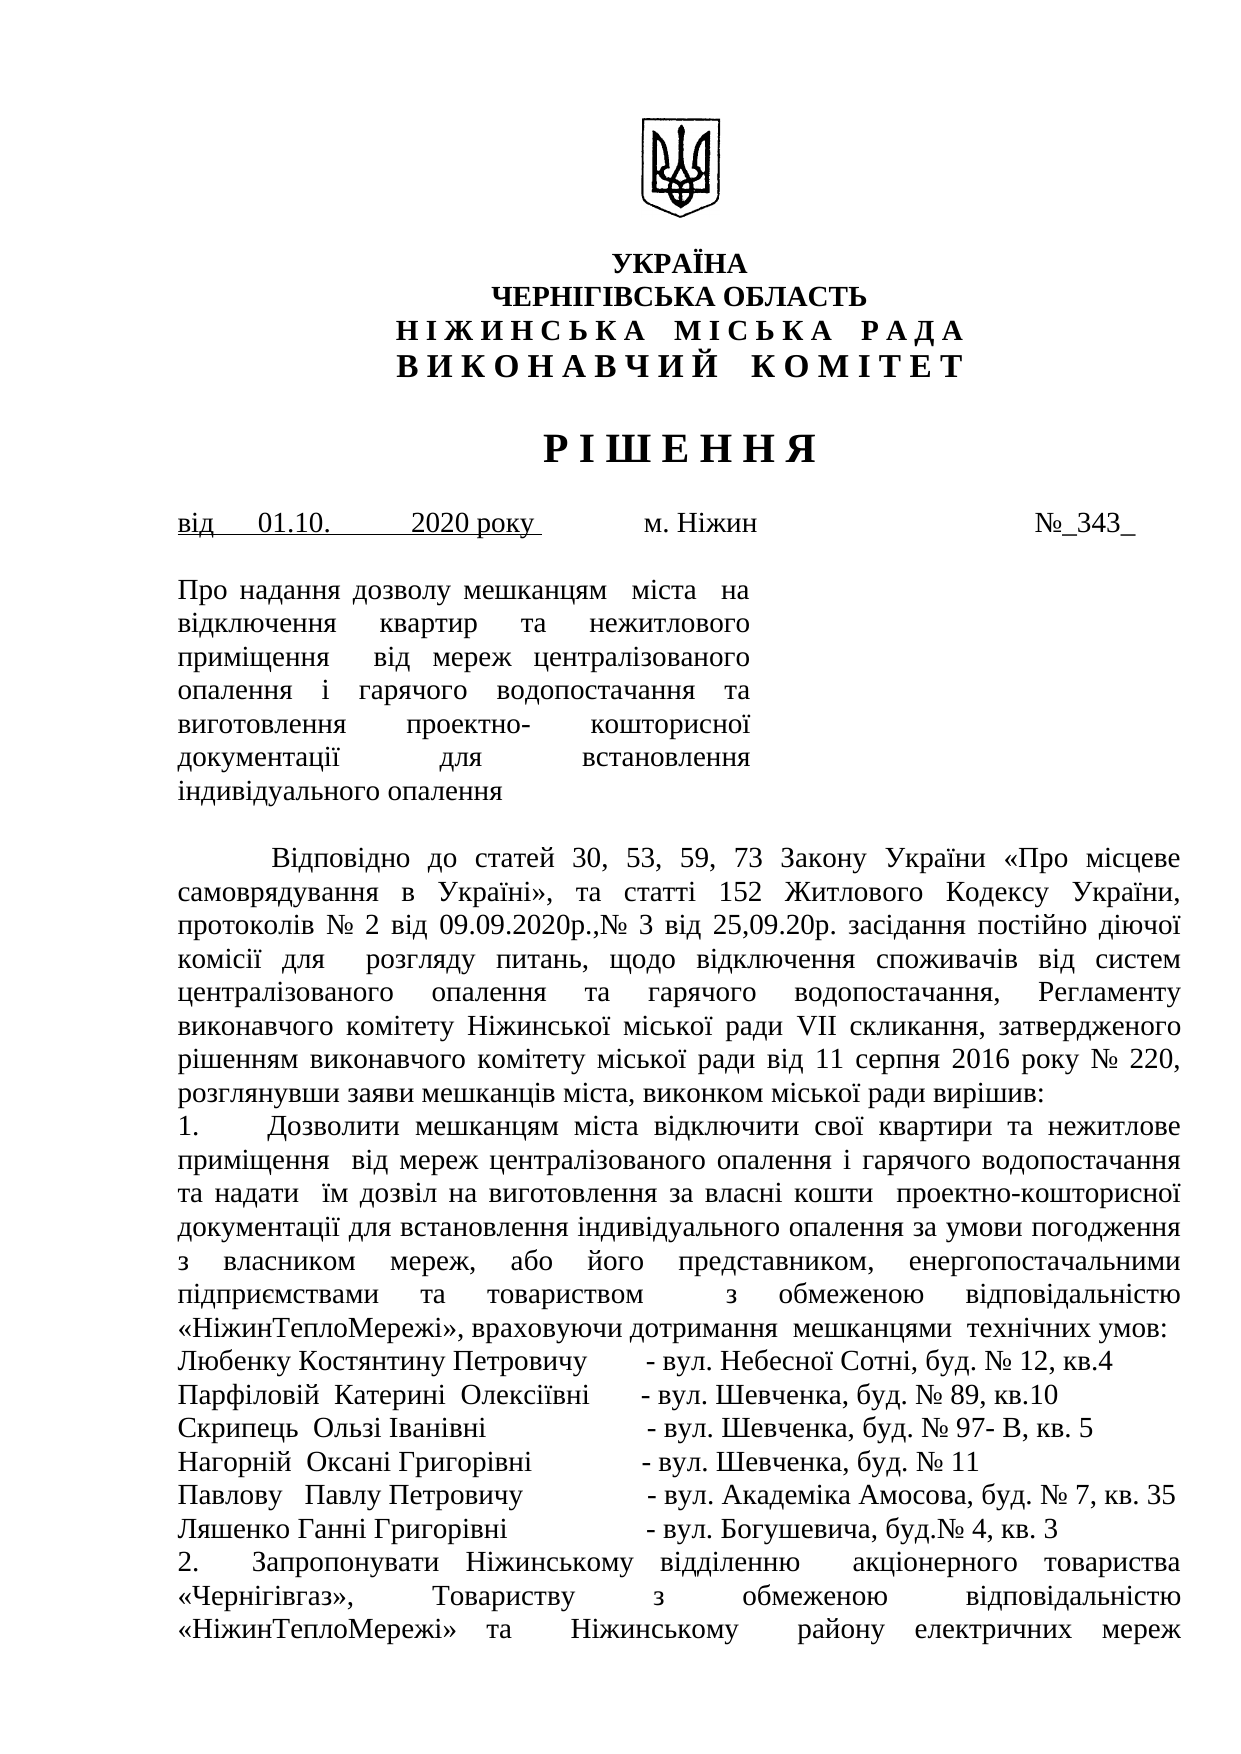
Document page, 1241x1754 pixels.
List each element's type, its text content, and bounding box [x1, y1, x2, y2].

text Про надання дозволу мешканцям міста на відключення квартир та нежитлового приміщення від мереж централізованого опалення і гарячого водопостачання та виготовлення проектно- кошторисної документації для встановлення індивідуального опалення [177, 572, 751, 807]
picture [641, 118, 721, 218]
list Дозволити мешканцям міста відключити свої квартири та нежитлове приміщення від мереж централізованого опалення і гарячого водопостачання та надати їм дозвіл на виготовлення за власні кошти проектно-кошторисної документації для встановлення індивідуального опалення за умови погодження з власником мереж, або його представником, енергопостачальними підприємствами та товариством з обмеженою відповідальністю «НіжинТеплоМережі», враховуючи дотримання мешканцями технічних умов: [177, 1108, 1182, 1343]
text Павлову Павлу Петровичу - вул. Академіка Амосова, буд. № 7, кв. 35 [177, 1477, 1182, 1511]
text Скрипець Ользі Іванівні - вул. Шевченка, буд. № 97- В, кв. 5 [177, 1410, 1182, 1444]
text Любенку Костянтину Петровичу - вул. Небесної Сотні, буд. № 12, кв.4 [177, 1343, 1182, 1377]
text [177, 1544, 1182, 1645]
text Нагорній Оксані Григорівні - вул. Шевченка, буд. № 11 [177, 1444, 1182, 1477]
text Ляшенко Ганні Григорівні - вул. Богушевича, буд.№ 4, кв. 3 [177, 1511, 1182, 1544]
text ЧЕРНІГІВСЬКА ОБЛАСТЬ [177, 279, 1181, 313]
text УКРАЇНА [177, 246, 1181, 279]
text Р І Ш Е Н Н Я [177, 423, 1181, 471]
text В И К О Н А В Ч И Й К О М І Т Е Т [177, 347, 1181, 385]
text від 01.10. 2020 року м. Ніжин №_343_ [177, 505, 1172, 538]
text Н І Ж И Н С Ь К А М І С Ь К А Р А Д А [177, 313, 1181, 347]
text Парфіловій Катерині Олексіївні - вул. Шевченка, буд. № 89, кв.10 [177, 1377, 1182, 1410]
text Відповідно до статей 30, 53, 59, 73 Закону України «Про місцеве самоврядування в Україні», та статті 152 Житлового Кодексу України, протоколів № 2 від 09.09.2020р.,№ 3 від 25,09.20р. засідання постійно діючої комісії для розгляду питань, щодо відключення споживачів від систем централізованого опалення та гарячого водопостачання, Регламенту виконавчого комітету Ніжинської міської ради VII скликання, затвердженого рішенням виконавчого комітету міської ради від 11 серпня 2016 року № 220, розглянувши заяви мешканців міста, виконком міської ради вирішив: [177, 840, 1182, 1108]
